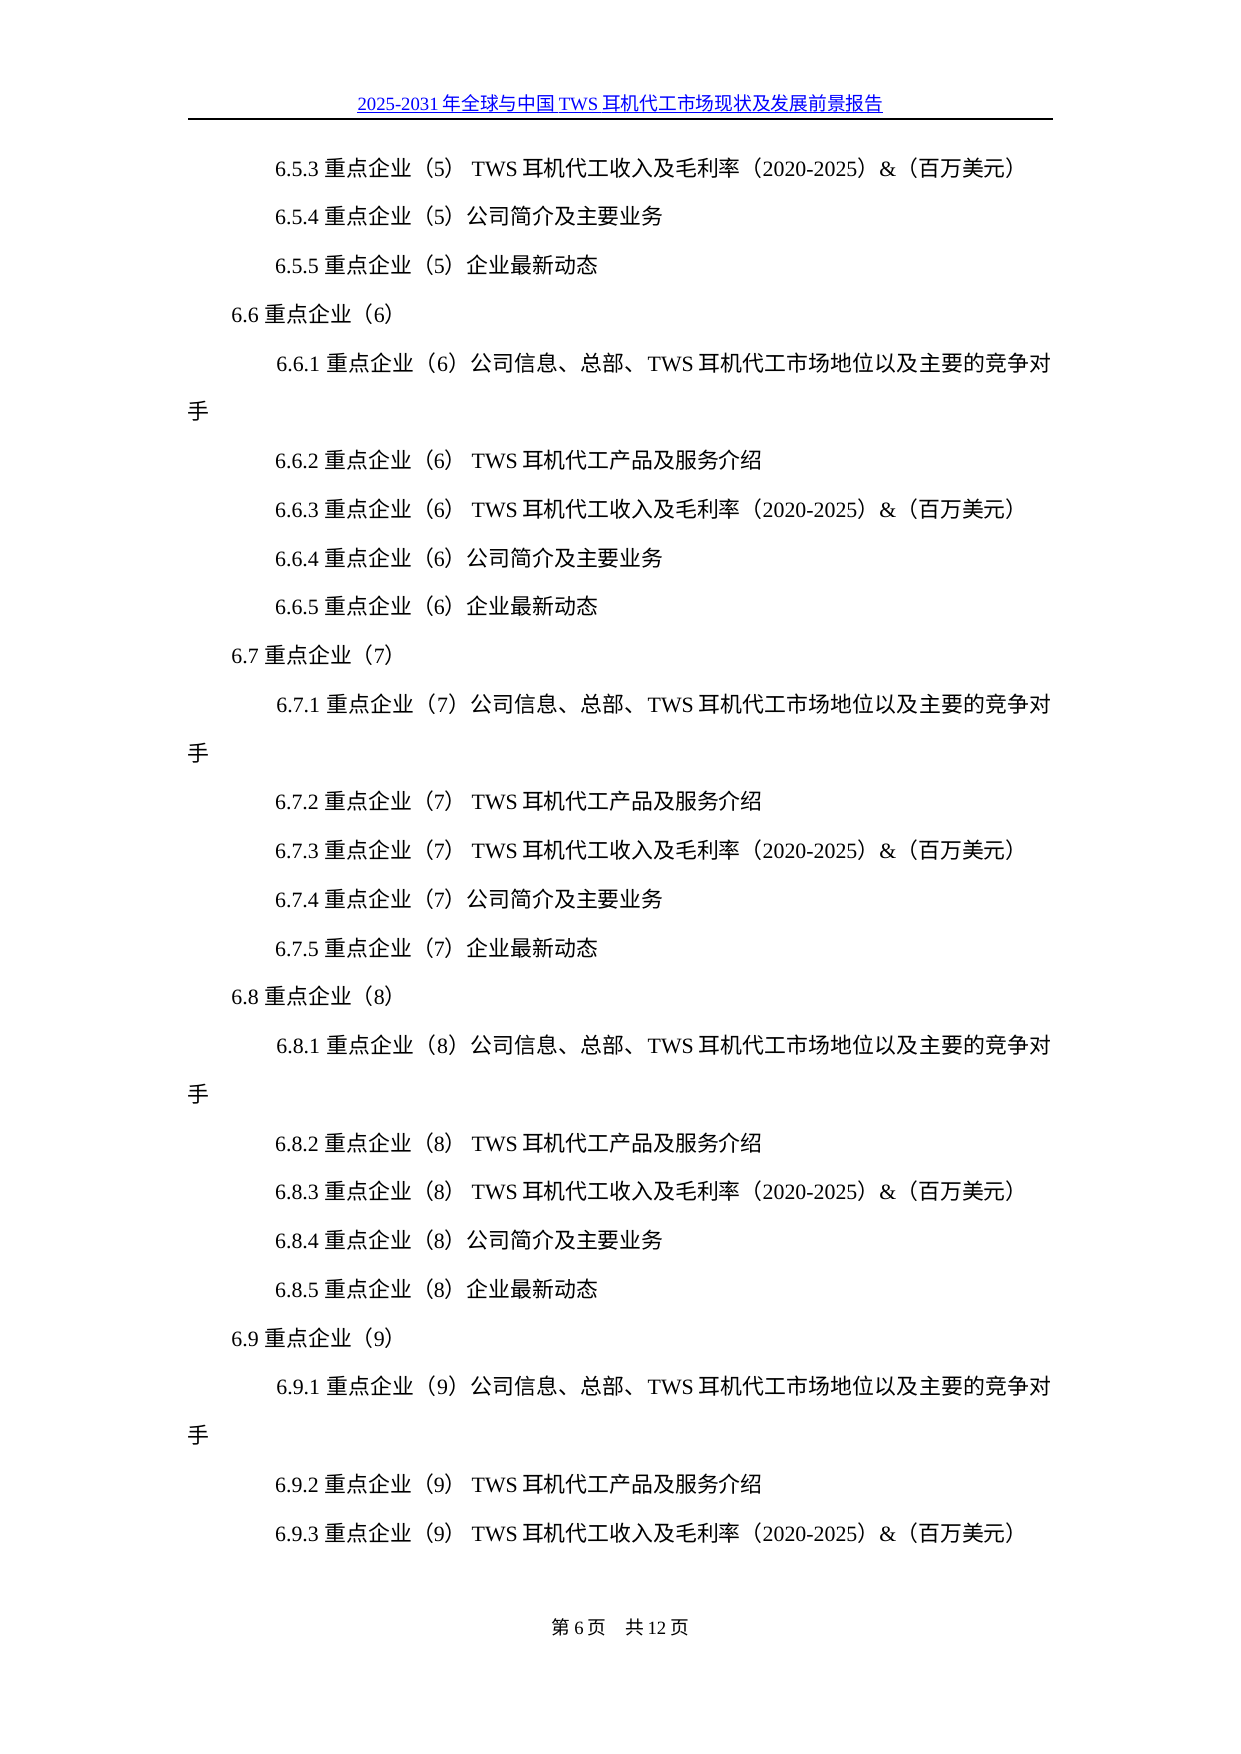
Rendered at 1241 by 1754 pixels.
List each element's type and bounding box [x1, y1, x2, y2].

text [187, 150, 1053, 1548]
